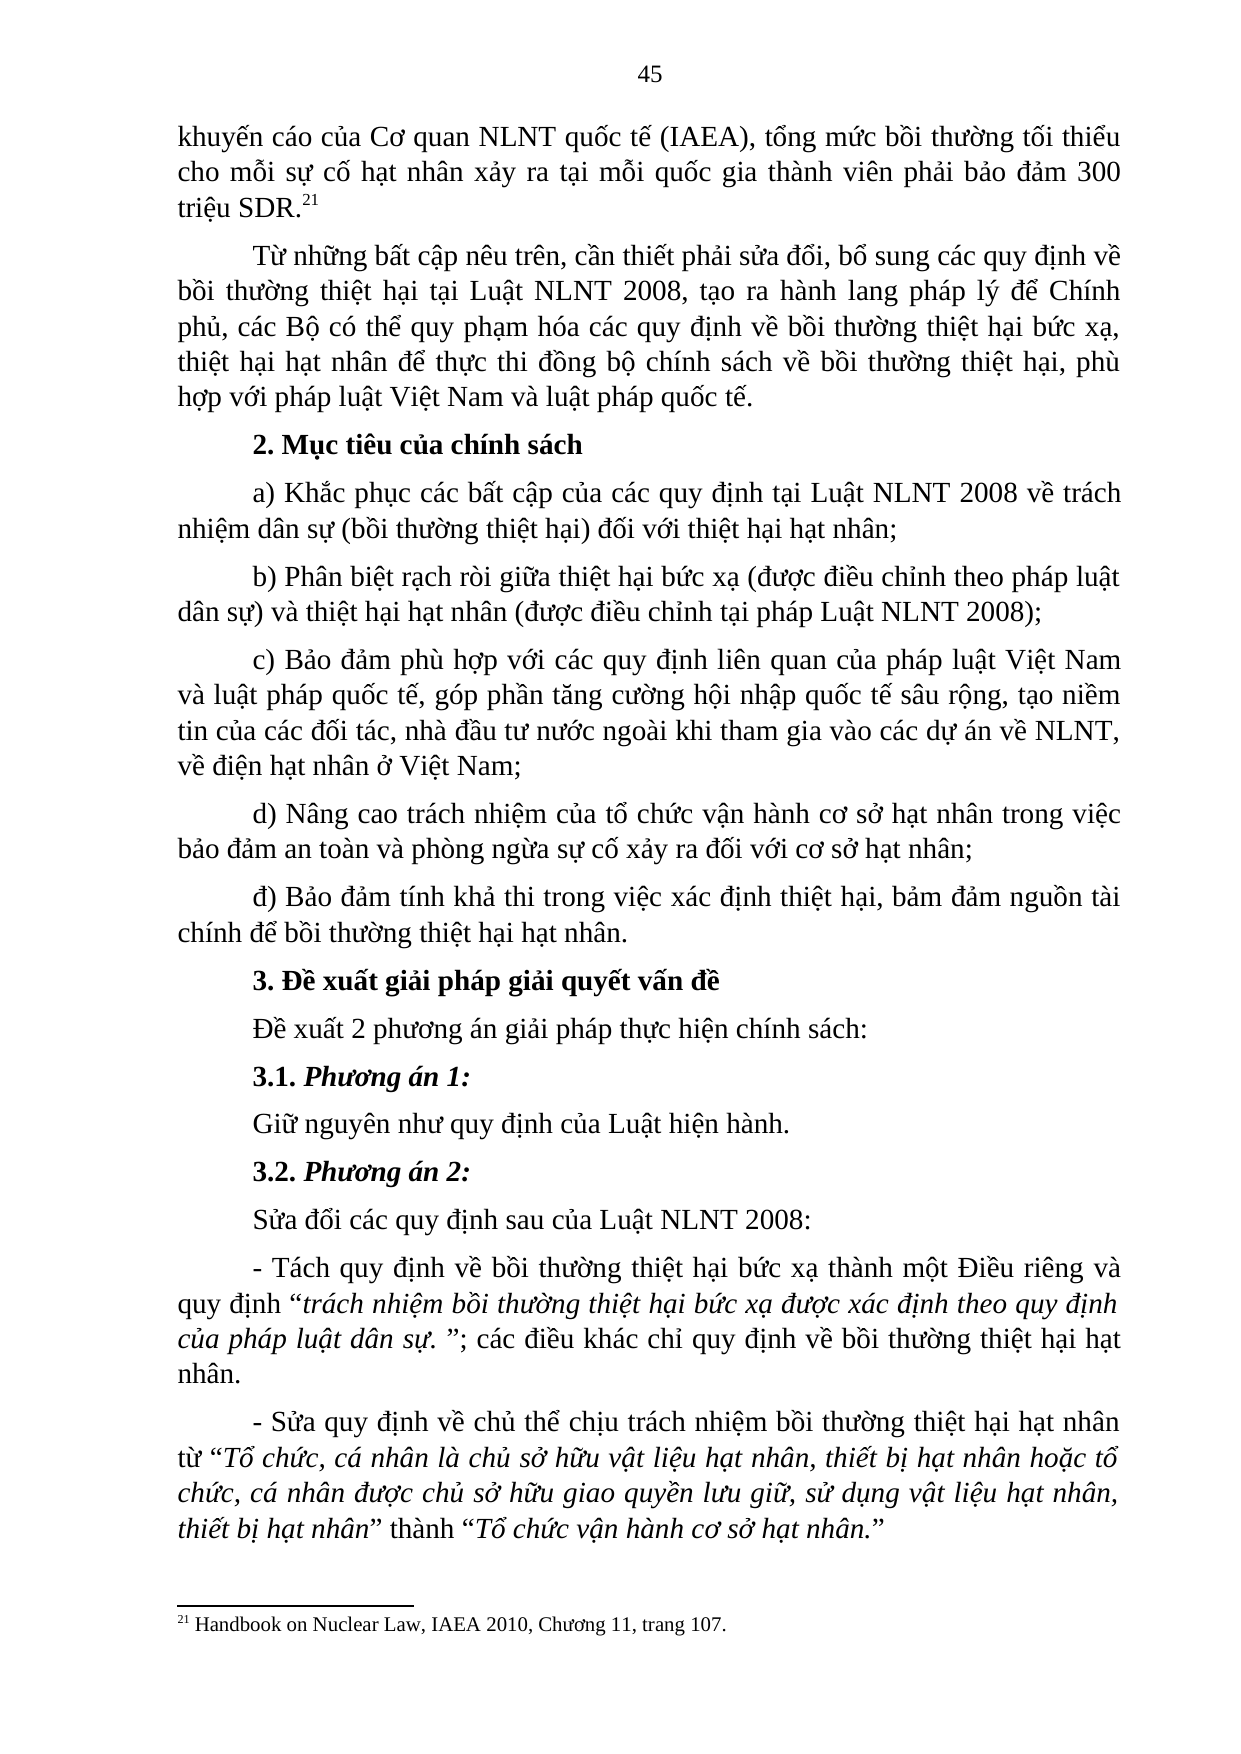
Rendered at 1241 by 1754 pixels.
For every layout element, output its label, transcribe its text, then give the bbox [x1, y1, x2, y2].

text 3.2. Phương án 2: [177, 1153, 1122, 1189]
text 3. Đề xuất giải pháp giải quyết vấn đề [177, 962, 1122, 997]
text d) Nâng cao trách nhiệm của tổ chức vận hành cơ sở hạt nhân trong việc bảo đảm an toàn và phòng ngừa sự cố xảy ra đối với cơ sở hạt nhân; [177, 795, 1122, 866]
text 2. Mục tiêu của chính sách [177, 426, 1122, 462]
text Đề xuất 2 phương án giải pháp thực hiện chính sách: [177, 1010, 1122, 1045]
text b) Phân biệt rạch ròi giữa thiệt hại bức xạ (được điều chỉnh theo pháp luật dân sự) và thiệt hại hạt nhân (được điều chỉnh tại pháp Luật NLNT 2008); [177, 558, 1122, 628]
text đ) Bảo đảm tính khả thi trong việc xác định thiệt hại, bảm đảm nguồn tài chính để bồi thường thiệt hại hạt nhân. [177, 878, 1122, 949]
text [177, 118, 1122, 224]
text Sửa đổi các quy định sau của Luật NLNT 2008: [177, 1201, 1122, 1237]
text 3.1. Phương án 1: [177, 1058, 1122, 1093]
text Giữ nguyên như quy định của Luật hiện hành. [177, 1106, 1122, 1141]
text c) Bảo đảm phù hợp với các quy định liên quan của pháp luật Việt Nam và luật pháp quốc tế, góp phần tăng cường hội nhập quốc tế sâu rộng, tạo niềm tin của các đối tác, nhà đầu tư nước ngoài khi tham gia vào các dự án về NLNT, về điện hạt nhân ở Việt Nam; [177, 641, 1122, 783]
text - Sửa quy định về chủ thể chịu trách nhiệm bồi thường thiệt hại hạt nhân từ “Tổ chức, cá nhân là chủ sở hữu vật liệu hạt nhân, thiết bị hạt nhân hoặc tổ chức, cá nhân được chủ sở hữu giao quyền lưu giữ, sử dụng vật liệu hạt nhân, thiết bị hạt nhân” thành “Tổ chức vận hành cơ sở hạt nhân.” [177, 1403, 1122, 1545]
text - Tách quy định về bồi thường thiệt hại bức xạ thành một Điều riêng và quy định “trách nhiệm bồi thường thiệt hại bức xạ được xác định theo quy định của pháp luật dân sự. ”; các điều khác chỉ quy định về bồi thường thiệt hại hạt nhân. [177, 1249, 1122, 1391]
text Từ những bất cập nêu trên, cần thiết phải sửa đổi, bổ sung các quy định về bồi thường thiệt hại tại Luật NLNT 2008, tạo ra hành lang pháp lý để Chính phủ, các Bộ có thể quy phạm hóa các quy định về bồi thường thiệt hại bức xạ, thiệt hại hạt nhân để thực thi đồng bộ chính sách về bồi thường thiệt hại, phù hợp với pháp luật Việt Nam và luật pháp quốc tế. [177, 237, 1122, 414]
text a) Khắc phục các bất cập của các quy định tại Luật NLNT 2008 về trách nhiệm dân sự (bồi thường thiệt hại) đối với thiệt hại hạt nhân; [177, 474, 1122, 545]
